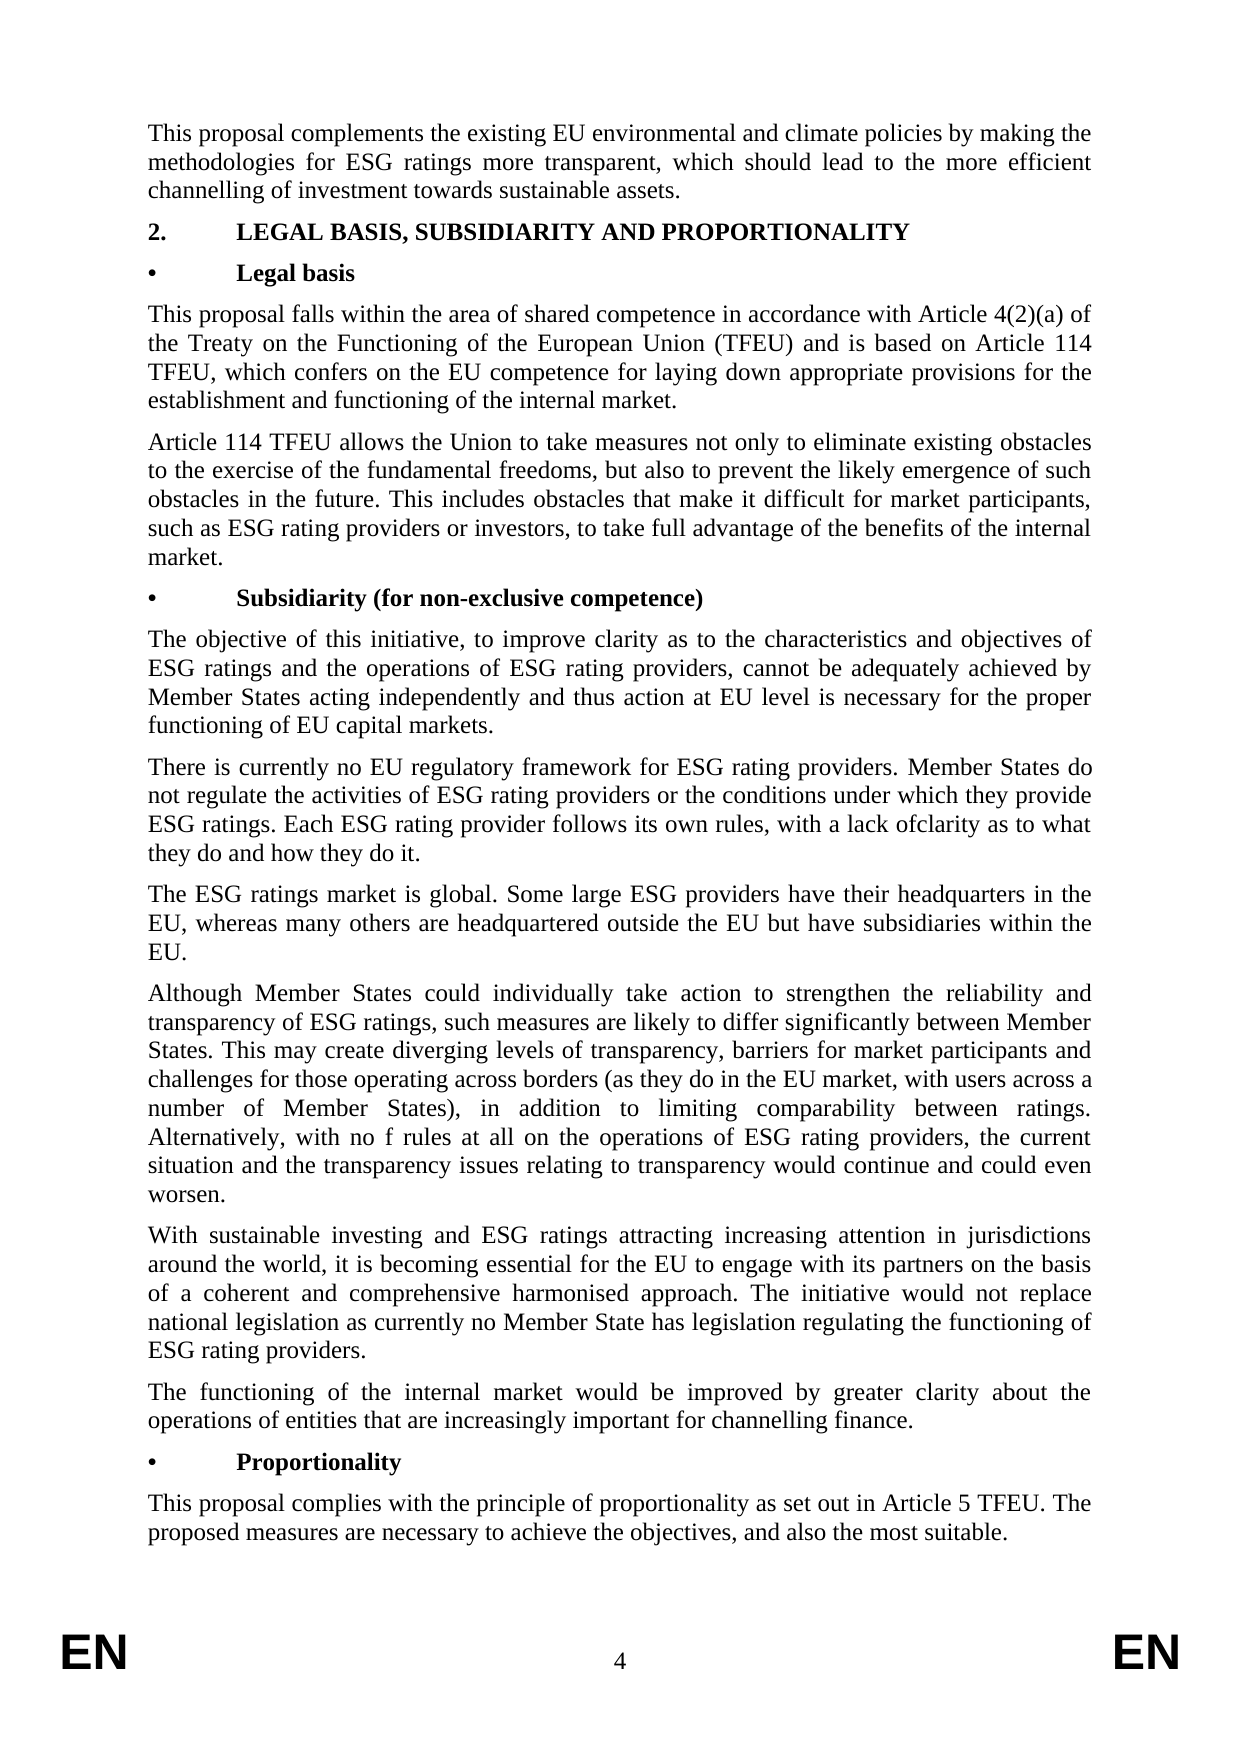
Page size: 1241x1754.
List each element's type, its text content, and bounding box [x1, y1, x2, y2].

text The ESG ratings market is global. Some large ESG providers have their headquarters in the EU, whereas many others are headquartered outside the EU but have subsidiaries within the EU. [148, 879, 1093, 966]
text With sustainable investing and ESG ratings attracting increasing attention in jurisdictions around the world, it is becoming essential for the EU to engage with its partners on the basis of a coherent and comprehensive harmonised approach. The initiative would not replace national legislation as currently no Member State has legislation regulating the functioning of ESG rating providers. [148, 1221, 1093, 1364]
text Article 114 TFEU allows the Union to take measures not only to eliminate existing obstacles to the exercise of the fundamental freedoms, but also to prevent the likely emergence of such obstacles in the future. This includes obstacles that make it difficult for market participants, such as ESG rating providers or investors, to take full advantage of the benefits of the internal market. [148, 427, 1093, 571]
text This proposal complements the existing EU environmental and climate policies by making the methodologies for ESG ratings more transparent, which should lead to the more efficient channelling of investment towards sustainable assets. [148, 118, 1093, 204]
subtitle • Legal basis [148, 258, 1093, 287]
text This proposal complies with the principle of proportionality as set out in Article 5 TFEU. The proposed measures are necessary to achieve the objectives, and also the most suitable. [148, 1488, 1093, 1546]
text There is currently no EU regulatory framework for ESG rating providers. Member States do not regulate the activities of ESG rating providers or the conditions under which they provide ESG ratings. Each ESG rating provider follows its own rules, with a lack ofclarity as to what they do and how they do it. [148, 752, 1093, 867]
subtitle • Proportionality [148, 1447, 1093, 1476]
subtitle 2. LEGAL BASIS, SUBSIDIARITY AND PROPORTIONALITY [148, 217, 1093, 246]
text The objective of this initiative, to improve clarity as to the characteristics and objectives of ESG ratings and the operations of ESG rating providers, cannot be adequately achieved by Member States acting independently and thus action at EU level is necessary for the proper functioning of EU capital markets. [148, 624, 1093, 739]
text Although Member States could individually take action to strengthen the reliability and transparency of ESG ratings, such measures are likely to differ significantly between Member States. This may create diverging levels of transparency, barriers for market participants and challenges for those operating across borders (as they do in the EU market, with users across a number of Member States), in addition to limiting comparability between ratings. Alternatively, with no f rules at all on the operations of ESG rating providers, the current situation and the transparency issues relating to transparency would continue and could even worsen. [148, 978, 1093, 1208]
text This proposal falls within the area of shared competence in accordance with Article 4(2)(a) of the Treaty on the Functioning of the European Union (TFEU) and is based on Article 114 TFEU, which confers on the EU competence for laying down appropriate provisions for the establishment and functioning of the internal market. [148, 299, 1093, 414]
text The functioning of the internal market would be improved by greater clarity about the operations of entities that are increasingly important for channelling finance. [148, 1377, 1093, 1434]
subtitle • Subsidiarity (for non-exclusive competence) [148, 583, 1093, 612]
